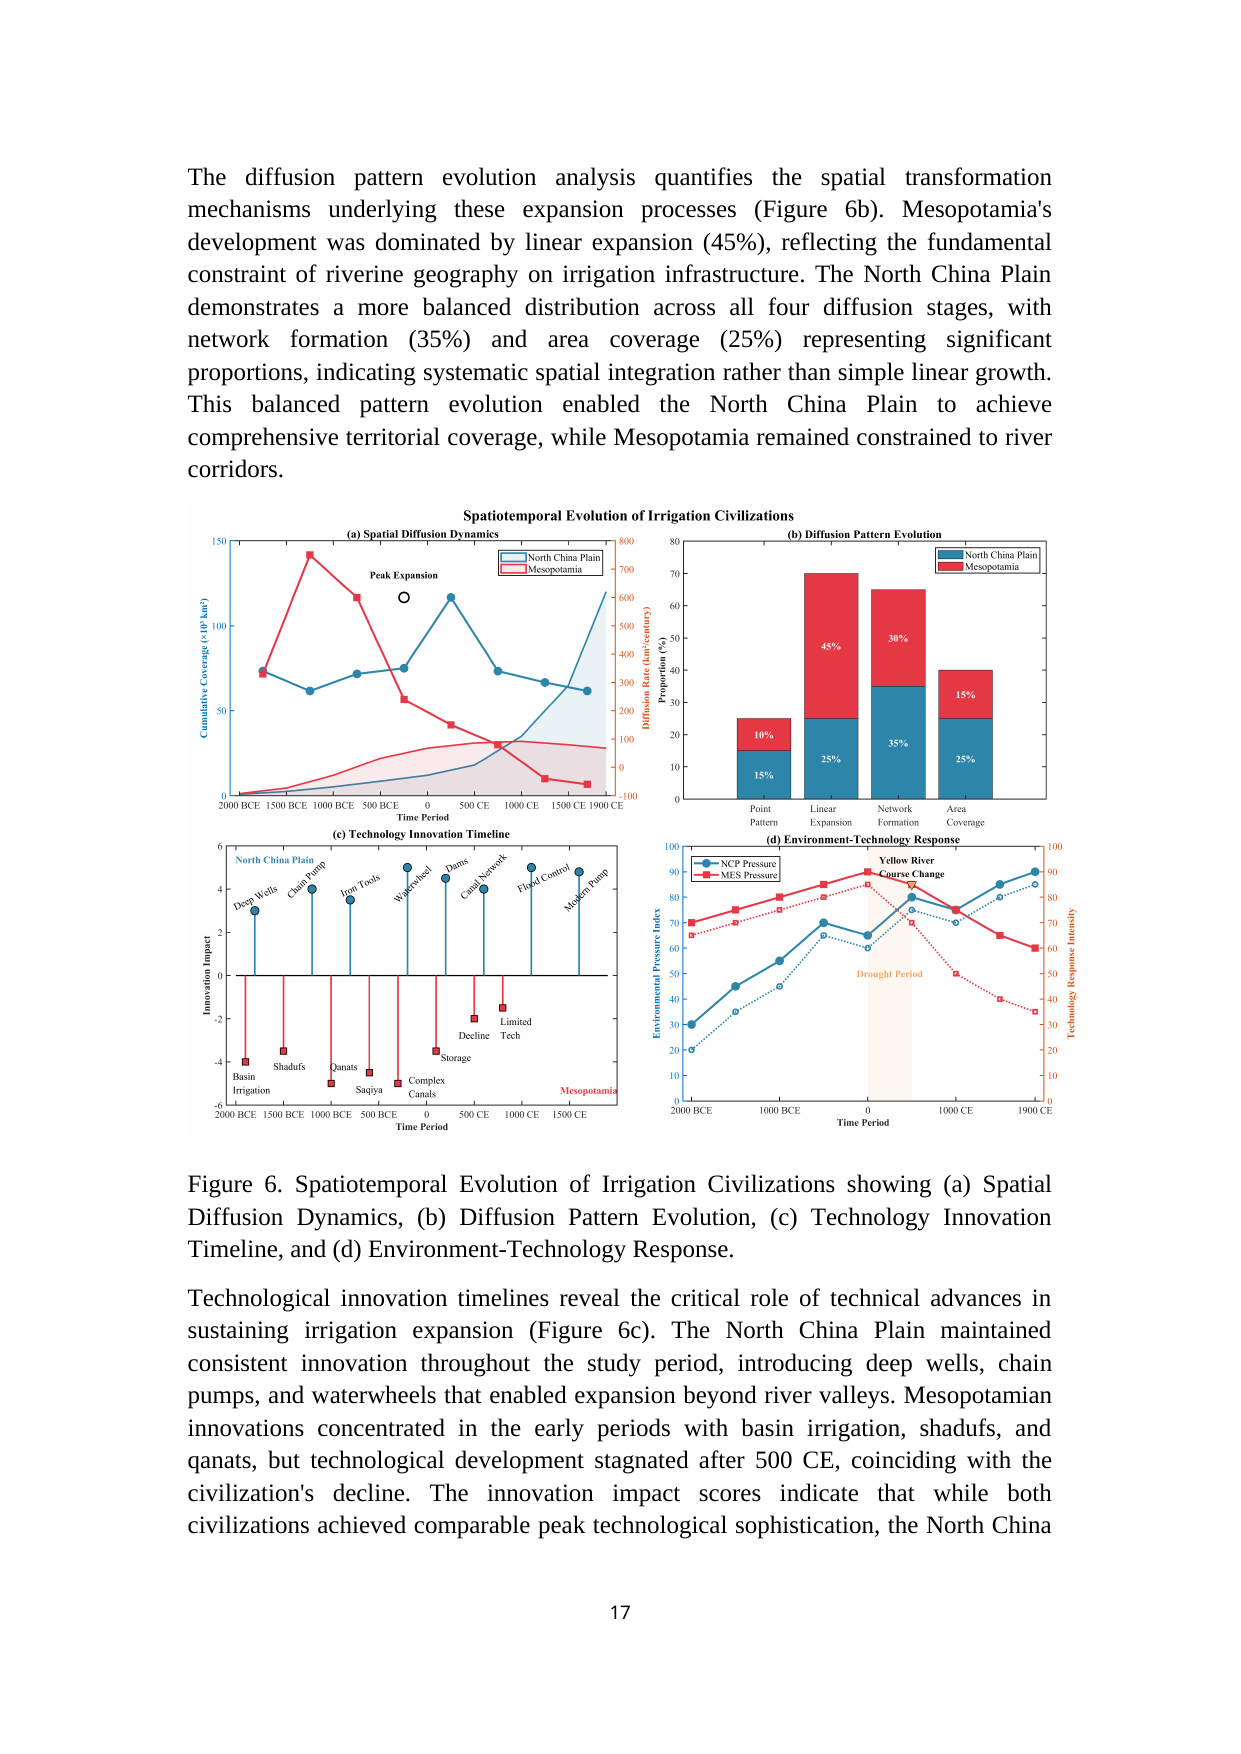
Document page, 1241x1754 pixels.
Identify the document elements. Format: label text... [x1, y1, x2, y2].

text The diffusion pattern evolution analysis quantifies the spatial transformation mechanisms underlying these expansion processes (Figure 6b). Mesopotamia's development was dominated by linear expansion (45%), reflecting the fundamental constraint of riverine geography on irrigation infrastructure. The North China Plain demonstrates a more balanced distribution across all four diffusion stages, with network formation (35%) and area coverage (25%) representing significant proportions, indicating systematic spatial integration rather than simple linear growth. This balanced pattern evolution enabled the North China Plain to achieve comprehensive territorial coverage, while Mesopotamia remained constrained to river corridors. [187, 160, 1053, 485]
picture [187, 501, 1087, 1139]
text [187, 1281, 1053, 1541]
text Figure 6. Spatiotemporal Evolution of Irrigation Civilizations showing (a) Spatial Diffusion Dynamics, (b) Diffusion Pattern Evolution, (c) Technology Innovation Timeline, and (d) Environment-Technology Response. [187, 1167, 1053, 1265]
